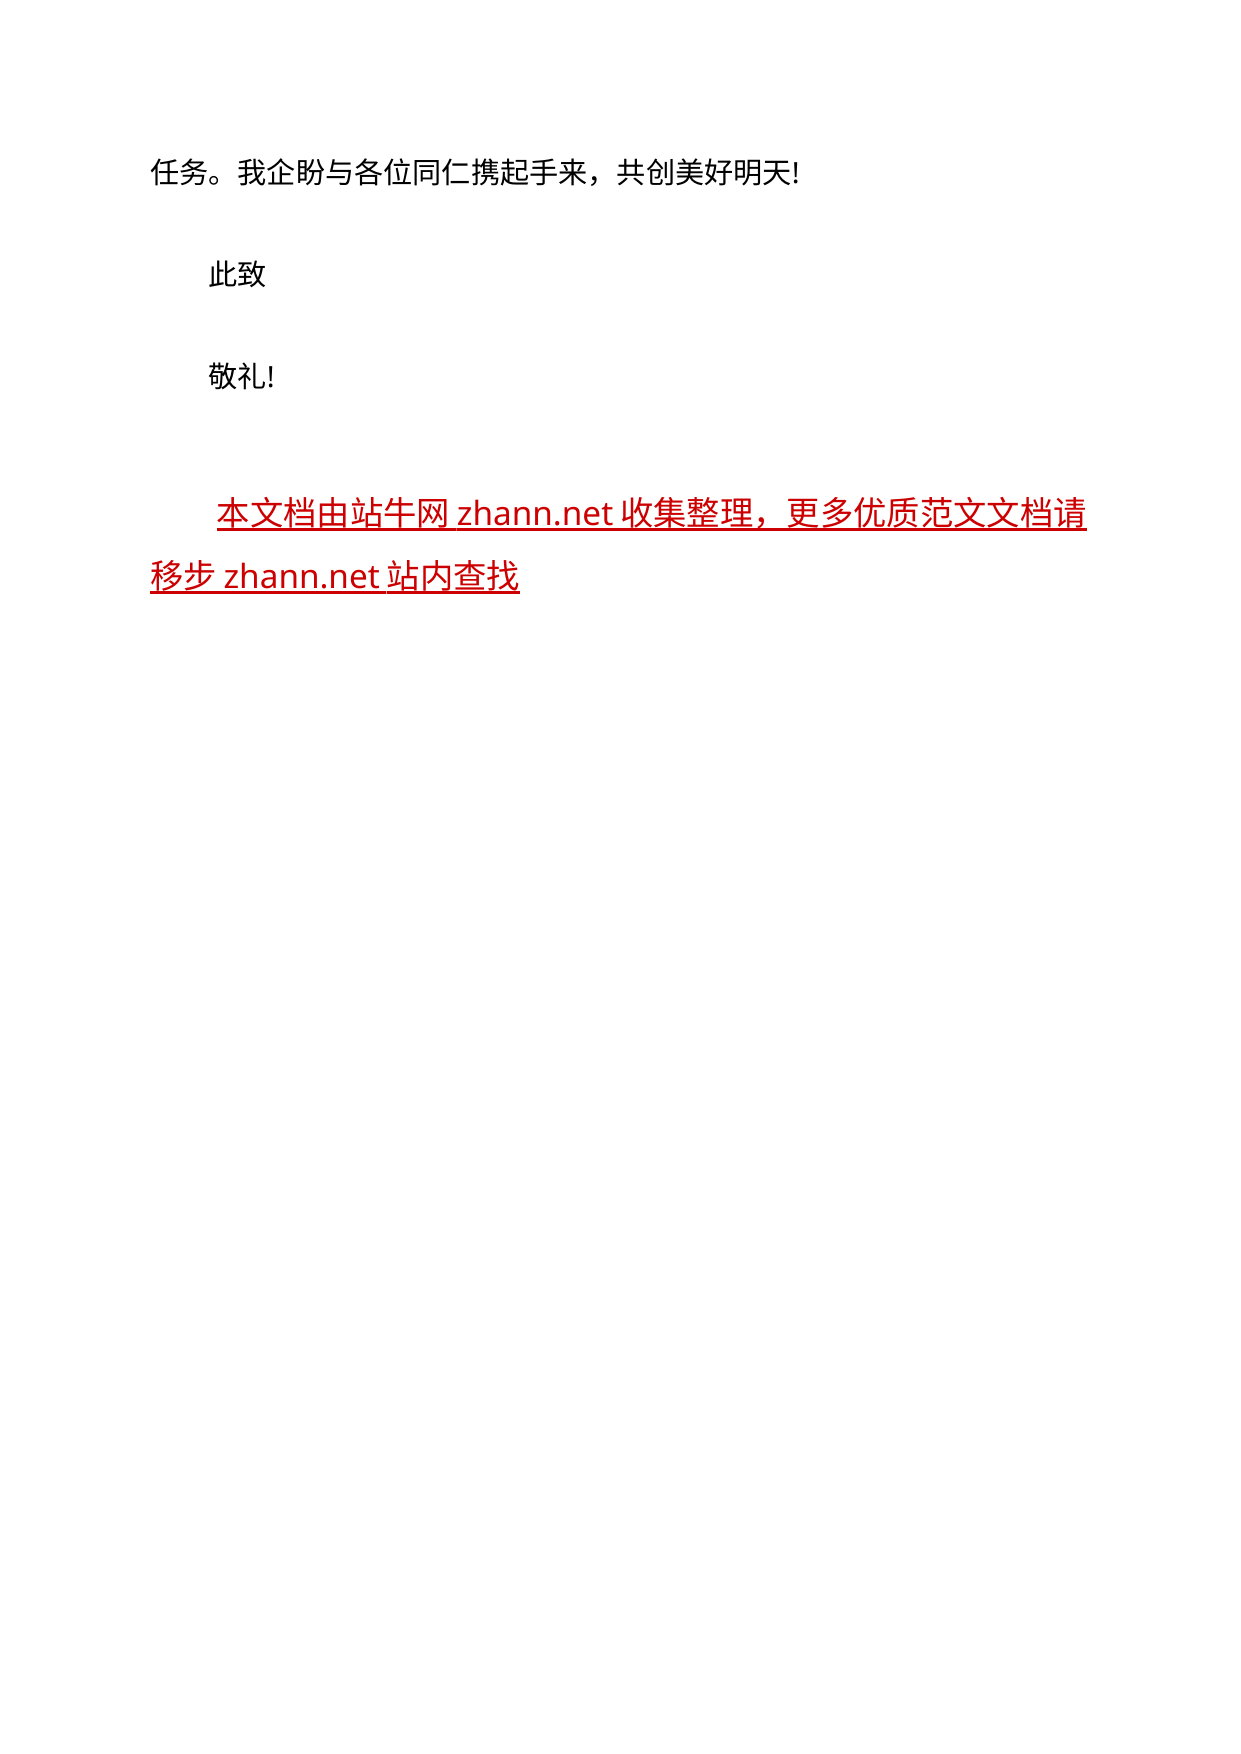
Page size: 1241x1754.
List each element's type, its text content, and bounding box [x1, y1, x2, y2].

text 本文档由站牛网zhann.net收集整理，更多优质范文文档请移步zhann.net站内查找 [150, 487, 1090, 598]
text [150, 150, 1090, 192]
text 此致 [150, 252, 1090, 294]
text 敬礼! [150, 354, 1090, 396]
